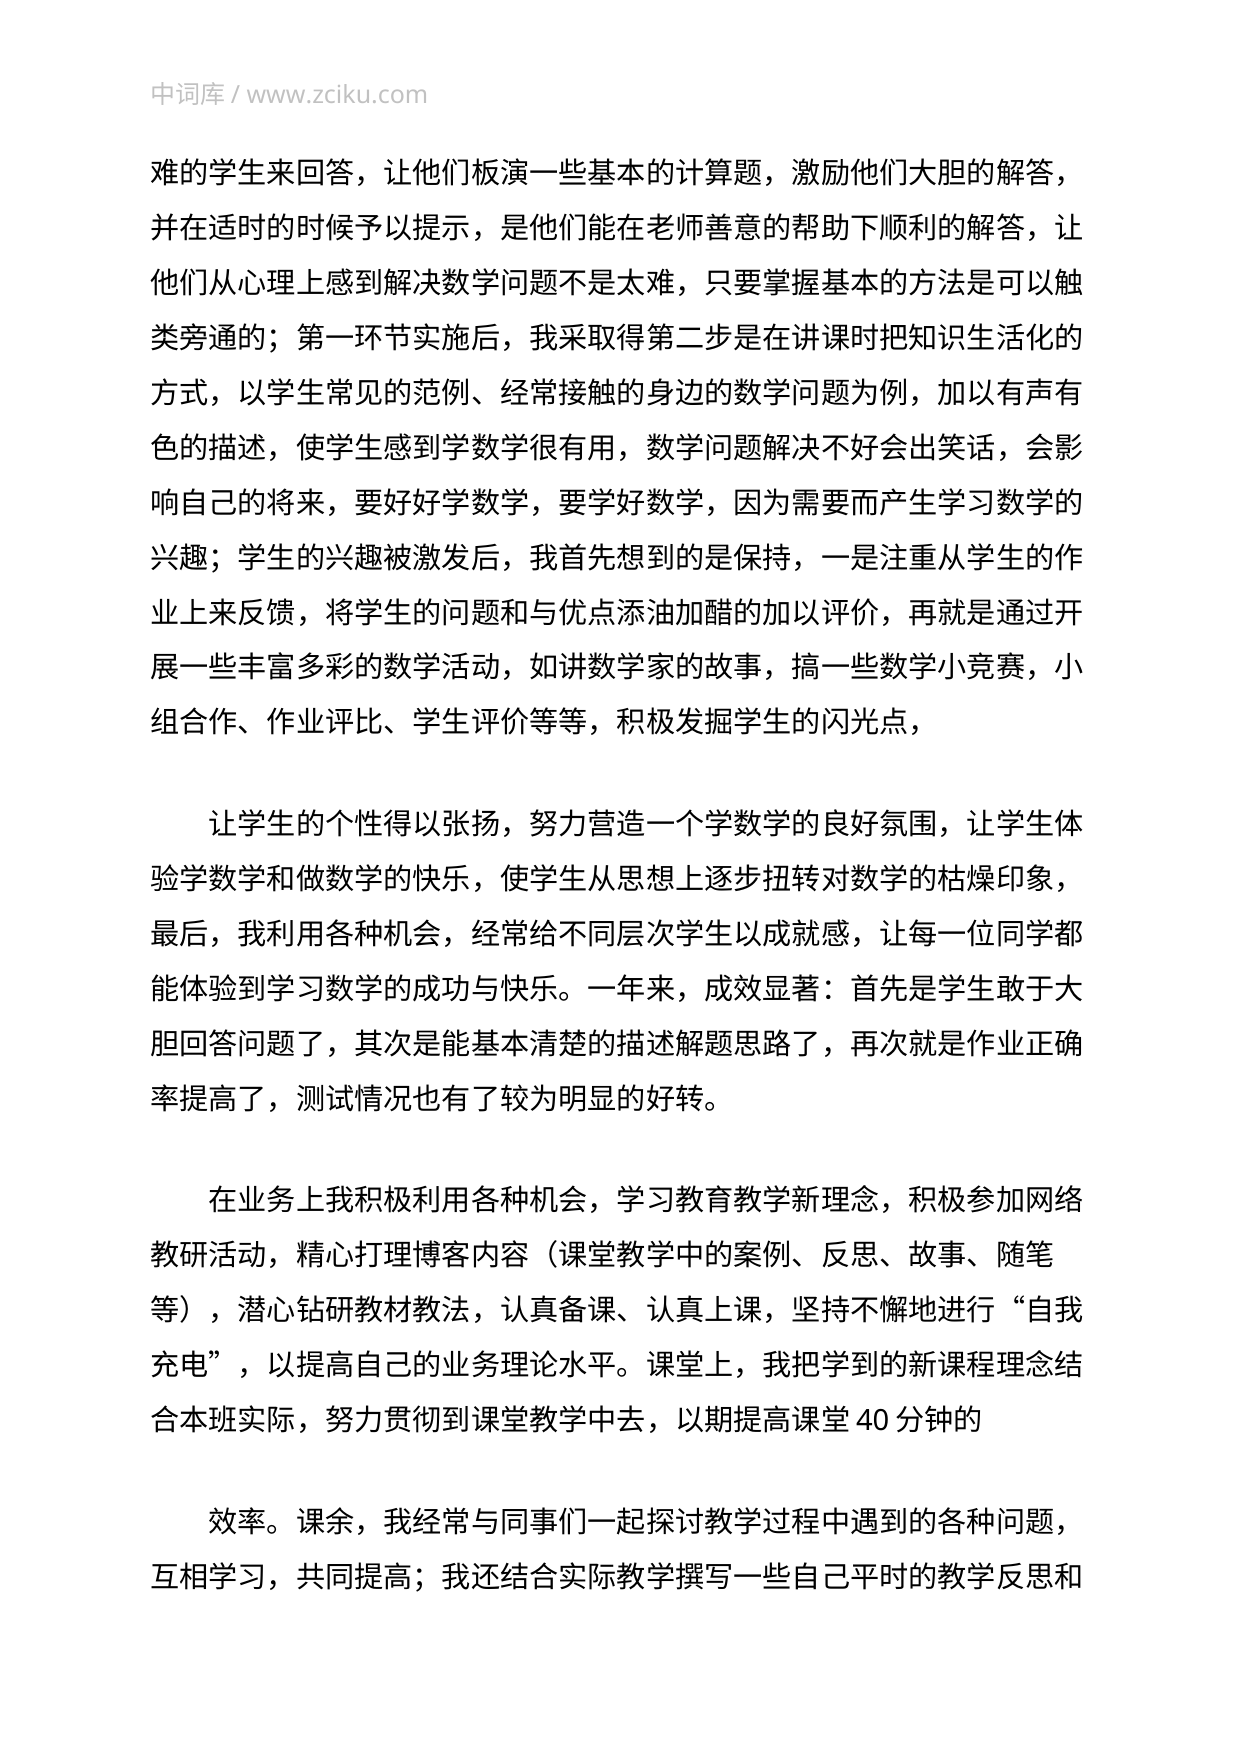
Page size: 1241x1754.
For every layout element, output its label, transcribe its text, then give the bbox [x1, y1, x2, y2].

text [150, 150, 1090, 741]
text 让学生的个性得以张扬，努力营造一个学数学的良好氛围，让学生体验学数学和做数学的快乐，使学生从思想上逐步扭转对数学的枯燥印象，最后，我利用各种机会，经常给不同层次学生以成就感，让每一位同学都能体验到学习数学的成功与快乐。一年来，成效显著：首先是学生敢于大胆回答问题了，其次是能基本清楚的描述解题思路了，再次就是作业正确率提高了，测试情况也有了较为明显的好转。 [150, 801, 1090, 1117]
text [150, 1498, 1090, 1596]
text 在业务上我积极利用各种机会，学习教育教学新理念，积极参加网络教研活动，精心打理博客内容（课堂教学中的案例、反思、故事、随笔等），潜心钻研教材教法，认真备课、认真上课，坚持不懈地进行“自我充电”，以提高自己的业务理论水平。课堂上，我把学到的新课程理念结合本班实际，努力贯彻到课堂教学中去，以期提高课堂40分钟的 [150, 1177, 1090, 1439]
